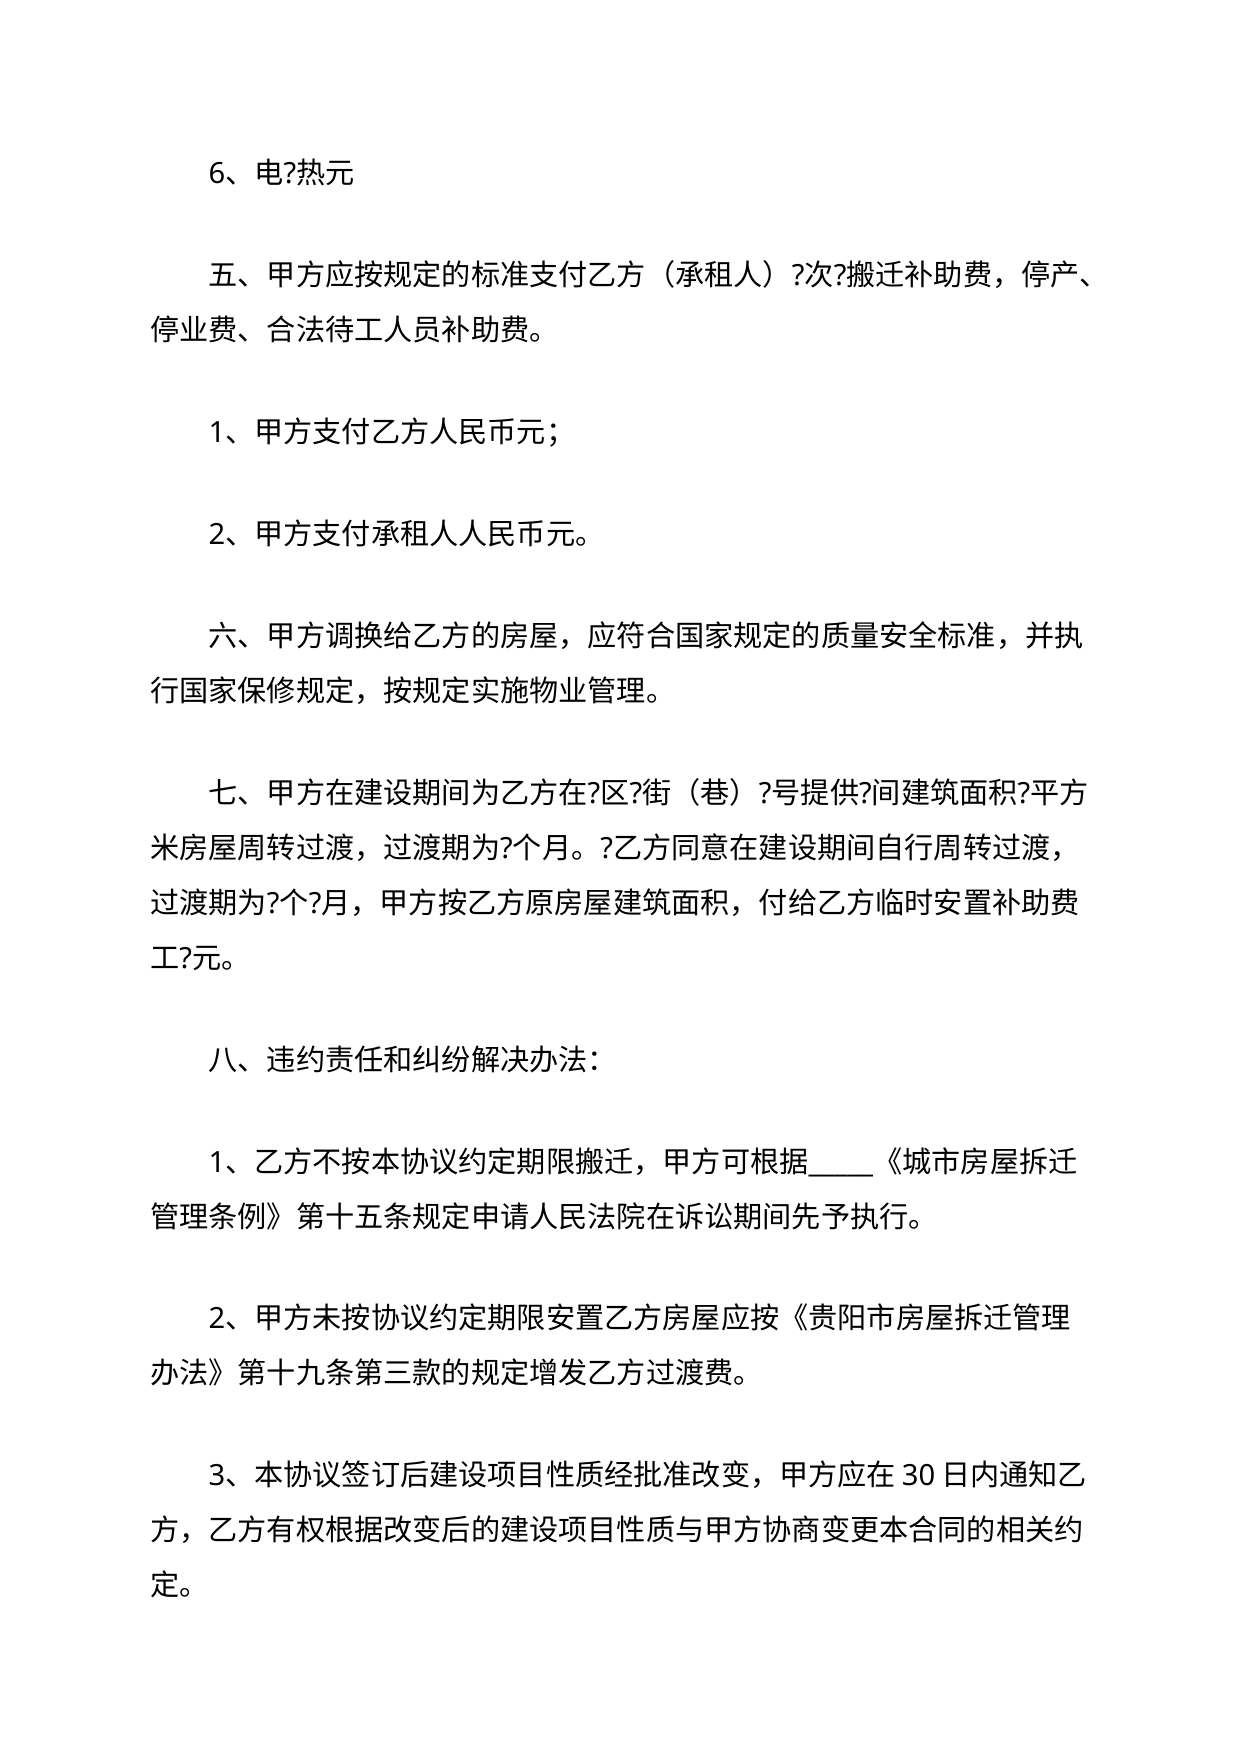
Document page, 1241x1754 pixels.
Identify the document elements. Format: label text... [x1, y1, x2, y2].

text 2、甲方未按协议约定期限安置乙方房屋应按《贵阳市房屋拆迁管理办法》第十九条第三款的规定增发乙方过渡费。 [150, 1295, 1090, 1392]
text 6、电?热元 [150, 150, 1090, 192]
text 1、乙方不按本协议约定期限搬迁，甲方可根据_____《城市房屋拆迁管理条例》第十五条规定申请人民法院在诉讼期间先予执行。 [150, 1138, 1090, 1235]
text 2、甲方支付承租人人民币元。 [150, 511, 1090, 553]
text 六、甲方调换给乙方的房屋，应符合国家规定的质量安全标准，并执行国家保修规定，按规定实施物业管理。 [150, 613, 1090, 710]
text 3、本协议签订后建设项目性质经批准改变，甲方应在30日内通知乙方，乙方有权根据改变后的建设项目性质与甲方协商变更本合同的相关约定。 [150, 1452, 1090, 1604]
text 七、甲方在建设期间为乙方在?区?街（巷）?号提供?间建筑面积?平方米房屋周转过渡，过渡期为?个月。?乙方同意在建设期间自行周转过渡，过渡期为?个?月，甲方按乙方原房屋建筑面积，付给乙方临时安置补助费工?元。 [150, 769, 1090, 977]
text 1、甲方支付乙方人民币元； [150, 409, 1090, 451]
text 五、甲方应按规定的标准支付乙方（承租人）?次?搬迁补助费，停产、停业费、合法待工人员补助费。 [150, 252, 1090, 349]
text 八、违约责任和纠纷解决办法： [150, 1036, 1090, 1079]
